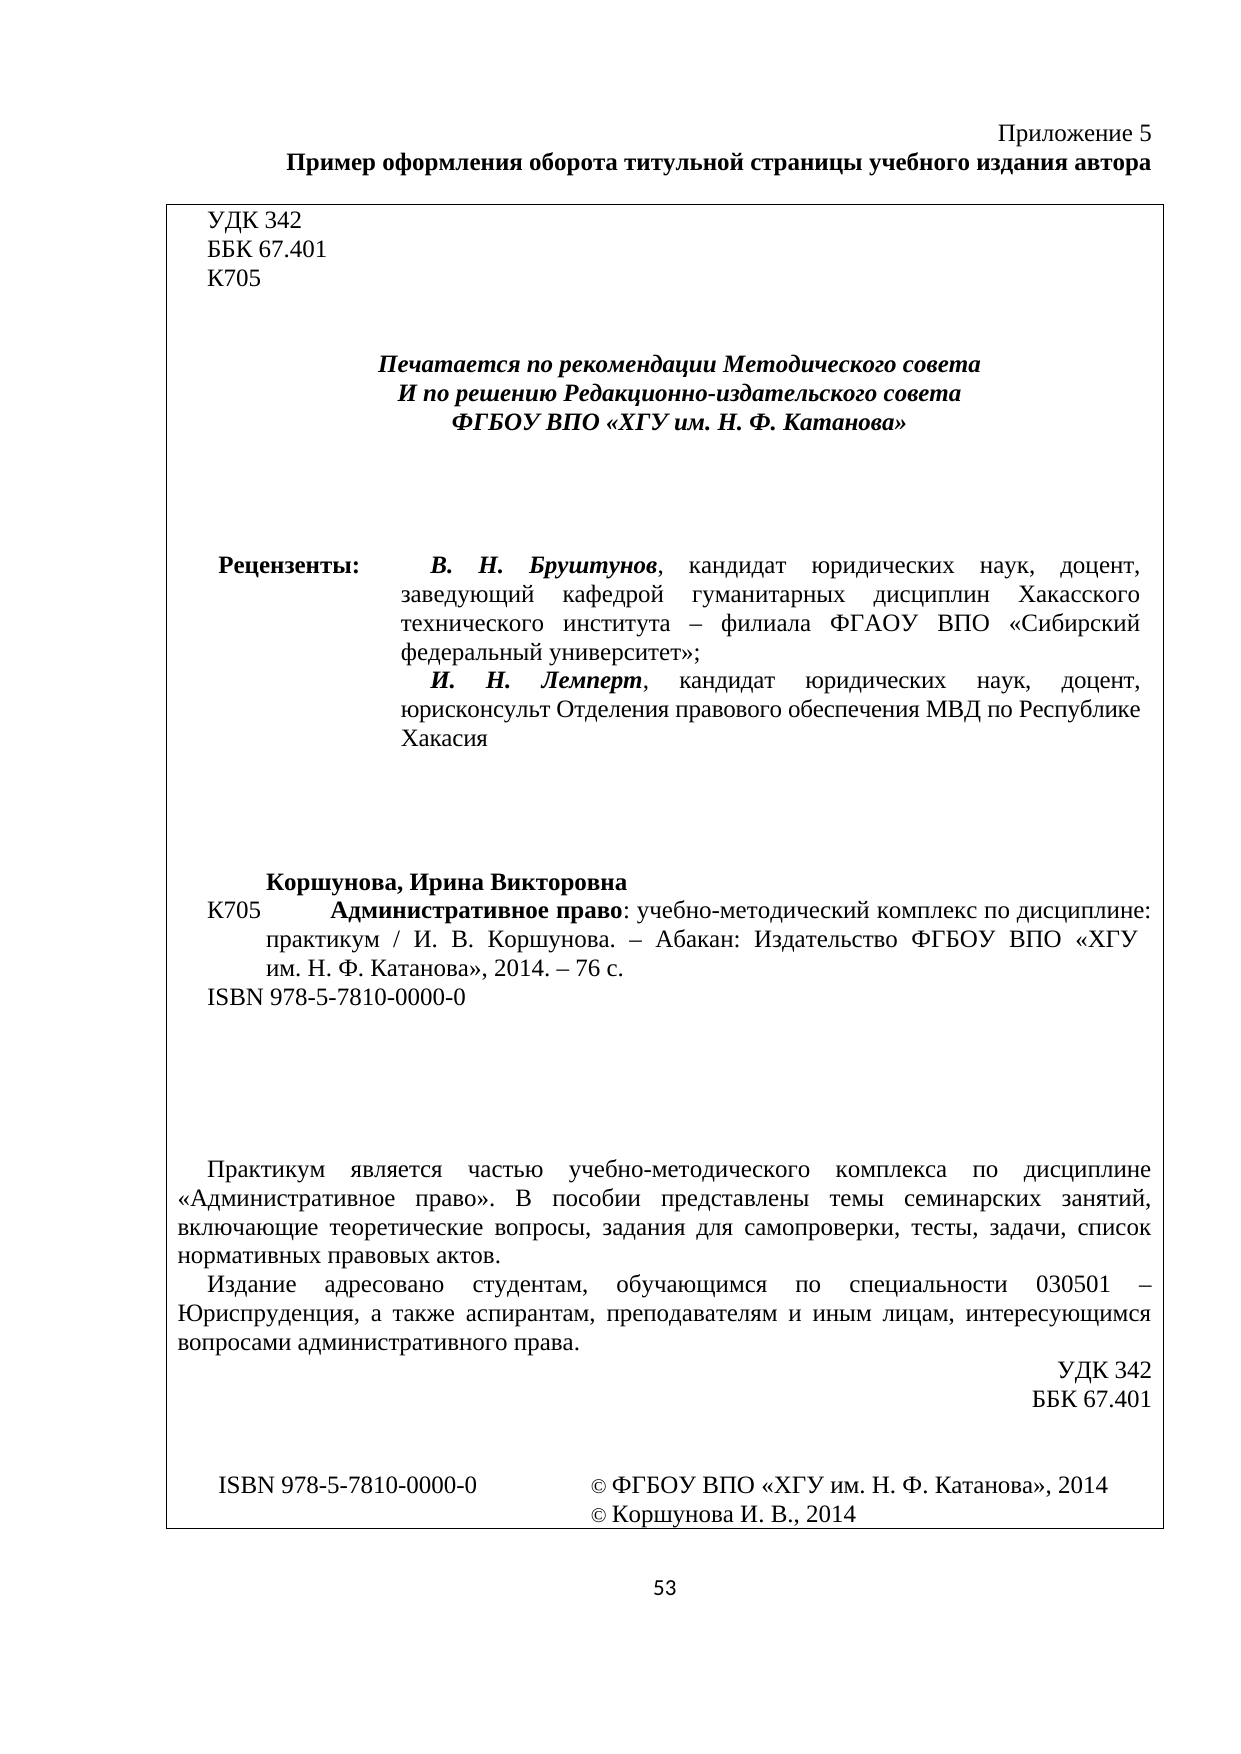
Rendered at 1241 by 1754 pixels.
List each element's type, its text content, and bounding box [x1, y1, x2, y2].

subtitle Приложение 5 [177, 118, 1152, 147]
table_header УДК 342 ББК 67.401 К705 Печатается по рекомендации Методического совета И по решению Редакционно-издательского совета ФГБОУ ВПО «ХГУ им. Н. Ф. Катанова» Коршунова, Ирина Викторовна К705 Административное право: учебно-методический комплекс по дисциплине: практикум / И. В. Коршунова. – Абакан: Издательство ФГБОУ ВПО «ХГУ им. Н. Ф. Катанова», 2014. – 76 с. ISBN 978-5-7810-0000-0 Практикум является частью учебно-методического комплекса по дисциплине «Административное право». В пособии представлены темы семинарских занятий, включающие теоретические вопросы, задания для самопроверки, тесты, задачи, список нормативных правовых актов. Издание адресовано студентам, обучающимся по специальности 030501 – Юриспруденция, а также аспирантам, преподавателям и иным лицам, интересующимся вопросами административного права. УДК 342 ББК 67.401 [167, 205, 1163, 1528]
subtitle Пример оформления оборота титульной страницы учебного издания автора [177, 147, 1152, 176]
